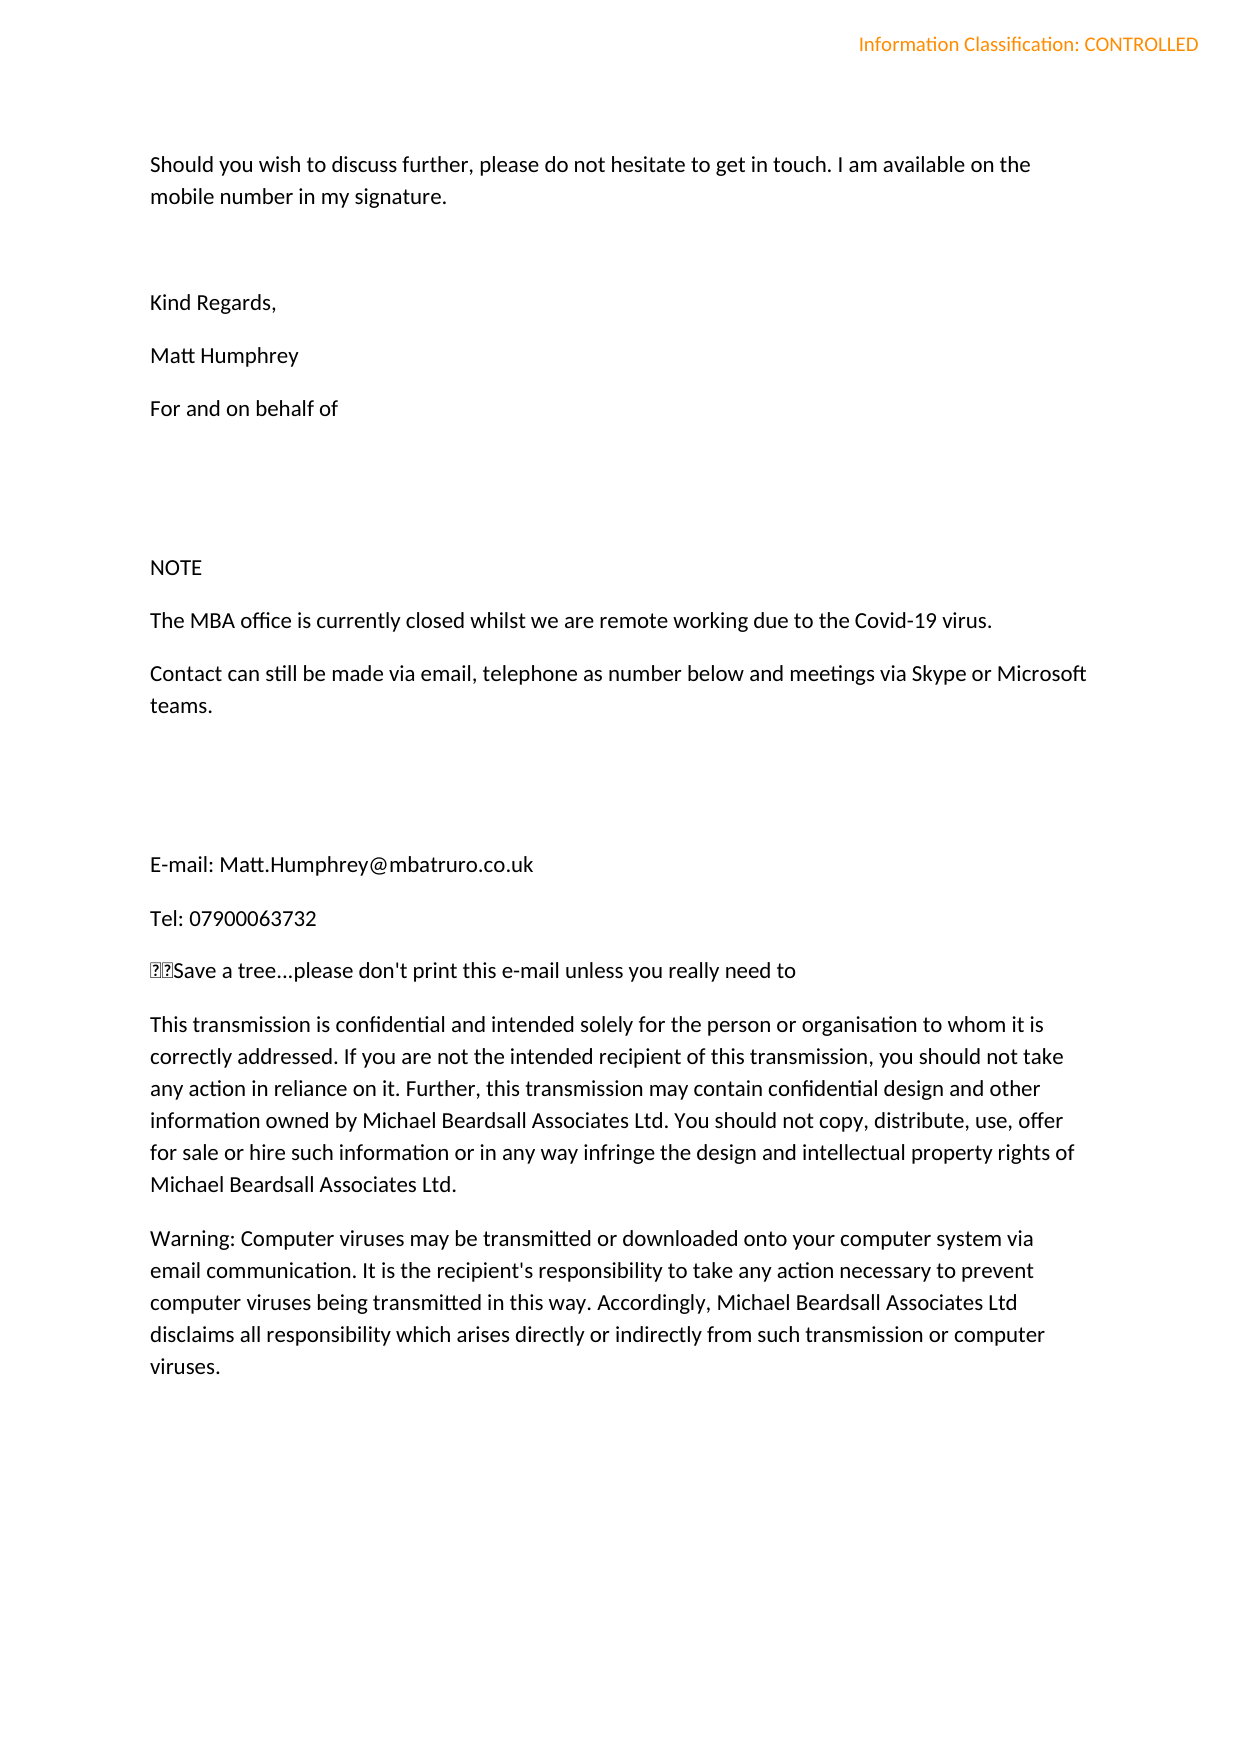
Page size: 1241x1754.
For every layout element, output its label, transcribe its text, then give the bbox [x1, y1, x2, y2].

text Save a tree...please don't print this e-mail unless you really need to [150, 957, 1090, 985]
text For and on behalf of [150, 394, 1090, 422]
text Kind Regards, [150, 288, 1090, 316]
text Warning: Computer viruses may be transmitted or downloaded onto your computer system via email communication. It is the recipient's responsibility to take any action necessary to prevent computer viruses being transmitted in this way. Accordingly, Michael Beardsall Associates Ltd disclaims all responsibility which arises directly or indirectly from such transmission or computer viruses. [150, 1224, 1090, 1380]
text NOTE [150, 553, 1090, 581]
text E-mail: Matt.Humphrey@mbatruro.co.uk [150, 851, 1090, 879]
text Should you wish to discuss further, please do not hesitate to get in touch. I am available on the mobile number in my signature. [150, 150, 1090, 210]
text Matt Humphrey [150, 341, 1090, 369]
text Tel: 07900063732 [150, 904, 1090, 932]
text This transmission is confidential and intended solely for the person or organisation to whom it is correctly addressed. If you are not the intended recipient of this transmission, you should not take any action in reliance on it. Further, this transmission may contain confidential design and other information owned by Michael Beardsall Associates Ltd. You should not copy, distribute, use, offer for sale or hire such information or in any way infringe the design and intellectual property rights of Michael Beardsall Associates Ltd. [150, 1010, 1090, 1199]
text The MBA office is currently closed whilst we are remote working due to the Covid-19 virus. [150, 606, 1090, 634]
text Contact can still be made via email, telephone as number below and meetings via Skype or Microsoft teams. [150, 659, 1090, 719]
